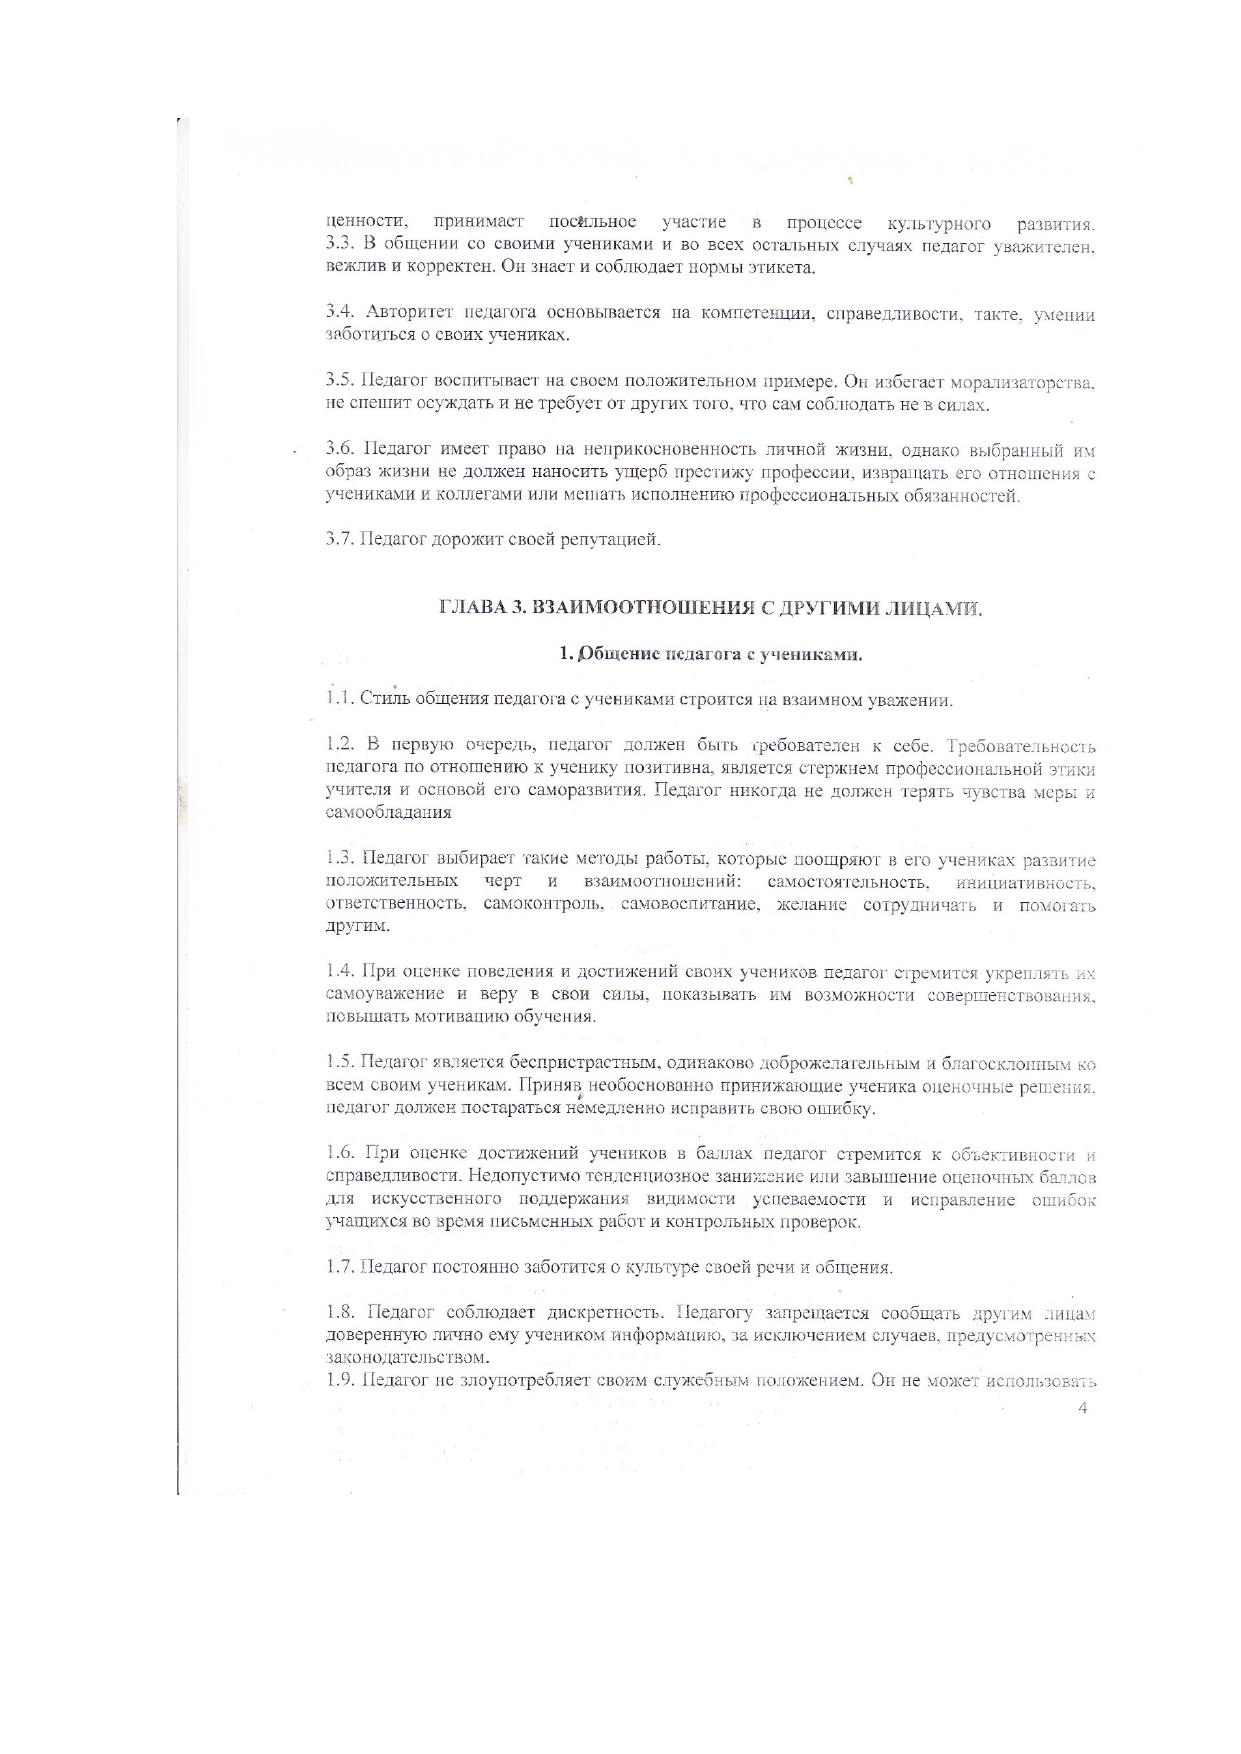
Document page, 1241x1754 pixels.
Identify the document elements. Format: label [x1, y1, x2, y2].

picture [177, 118, 1152, 1495]
